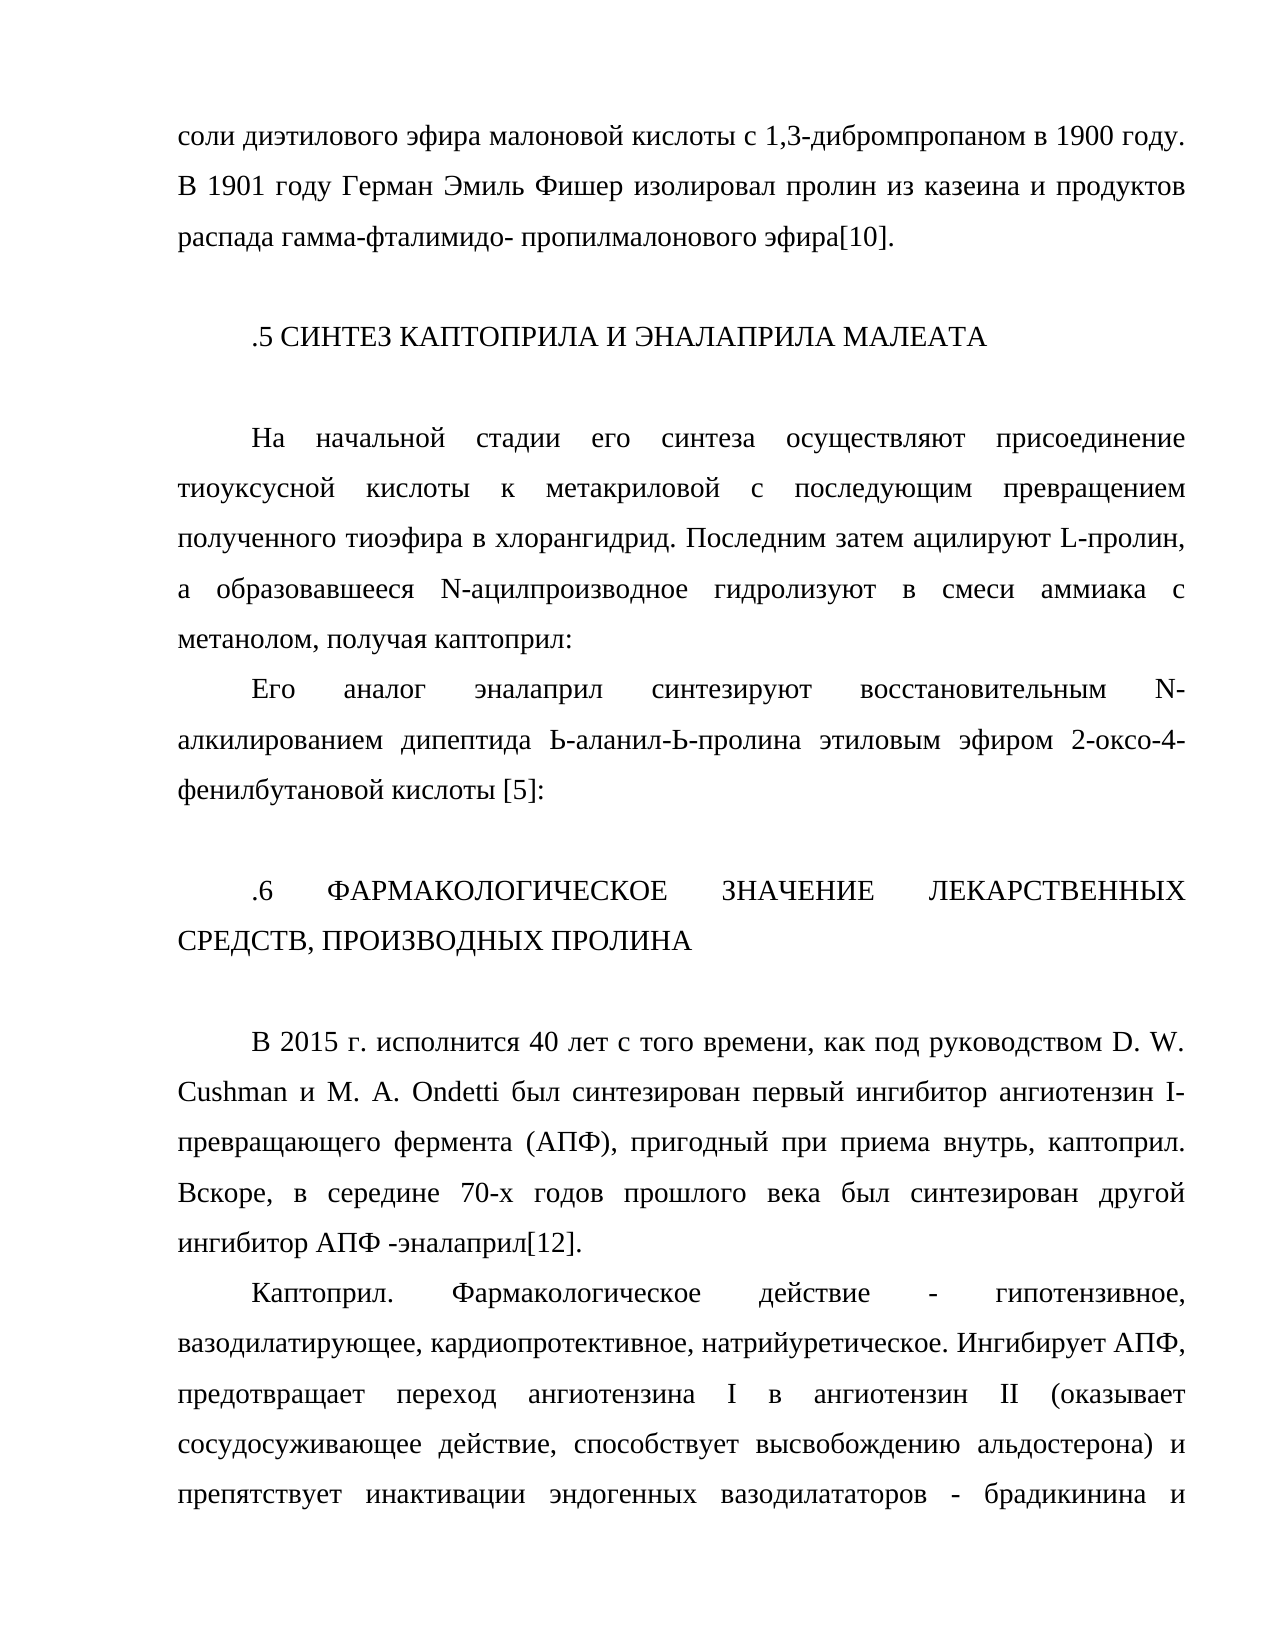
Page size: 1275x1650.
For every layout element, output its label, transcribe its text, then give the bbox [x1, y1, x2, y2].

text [177, 118, 1186, 252]
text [177, 1275, 1186, 1510]
text .5 Синтез каптоприла и эналаприла малеата [177, 319, 1186, 353]
text В 2015 г. исполнится 40 лет с того времени, как под руководством D. W. Cushman и M. A. Ondetti был синтезирован первый ингибитор ангиотензин I-превращающего фермента (АПФ), пригодный при приема внутрь, каптоприл. Вскоре, в середине 70-х годов прошлого века был синтезирован другой ингибитор АПФ -эналаприл[12]. [177, 1024, 1186, 1258]
text .6 Фармакологическое значение лекарственных средств, производных пролина [177, 873, 1186, 957]
text На начальной стадии его синтеза осуществляют присоединение тиоуксусной кислоты к метакриловой с последующим превращением полученного тиоэфира в хлорангидрид. Последним затем ацилируют L-пролин, а образовавшееся N-ацилпроизводное гидролизуют в смеси аммиака с метанолом, получая каптоприл: [177, 420, 1186, 655]
text Его аналог эналаприл синтезируют восстановительным N-алкилированием дипептида Ь-аланил-Ь-пролина этиловым эфиром 2-оксо-4-фенилбутановой кислоты [5]: [177, 672, 1186, 806]
